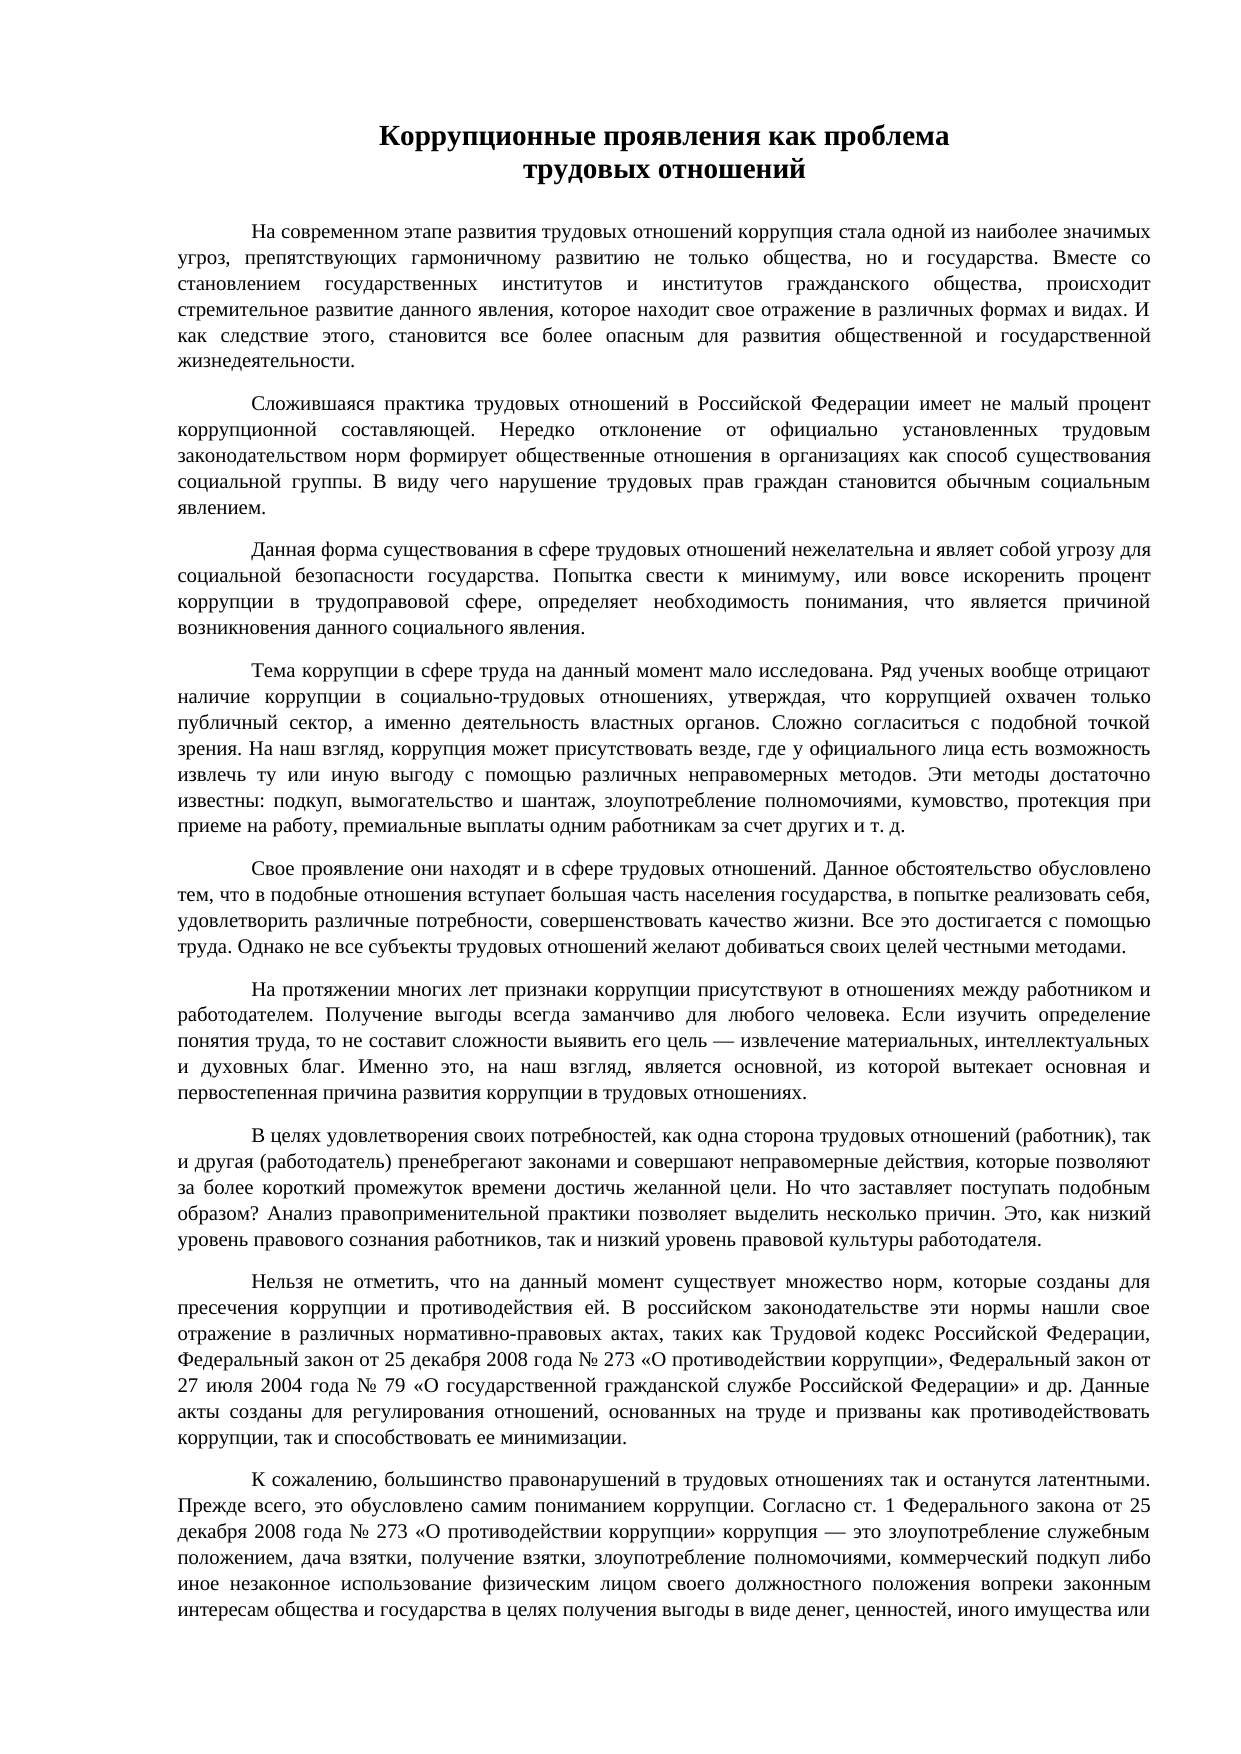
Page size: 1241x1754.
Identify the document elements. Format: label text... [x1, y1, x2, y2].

text На протяжении многих лет признаки коррупции присутствуют в отношениях между работником и работодателем. Получение выгоды всегда заманчиво для любого человека. Если изучить определение понятия труда, то не составит сложности выявить его цель — извлечение материальных, интеллектуальных и духовных благ. Именно это, на наш взгляд, является основной, из которой вытекает основная и первостепенная причина развития коррупции в трудовых отношениях. [177, 976, 1152, 1104]
text Тема коррупции в сфере труда на данный момент мало исследована. Ряд ученых вообще отрицают наличие коррупции в социально-трудовых отношениях, утверждая, что коррупцией охвачен только публичный сектор, а именно деятельность властных органов. Сложно согласиться с подобной точкой зрения. На наш взгляд, коррупция может присутствовать везде, где у официального лица есть возможность извлечь ту или иную выгоду с помощью различных неправомерных методов. Эти методы достаточно известны: подкуп, вымогательство и шантаж, злоупотребление полномочиями, кумовство, протекция при приеме на работу, премиальные выплаты одним работникам за счет других и т. д. [177, 658, 1152, 837]
text Свое проявление они находят и в сфере трудовых отношений. Данное обстоятельство обусловлено тем, что в подобные отношения вступает большая часть населения государства, в попытке реализовать себя, удовлетворить различные потребности, совершенствовать качество жизни. Все это достигается с помощью труда. Однако не все субъекты трудовых отношений желают добиваться своих целей честными методами. [177, 856, 1152, 958]
text На современном этапе развития трудовых отношений коррупция стала одной из наиболее значимых угроз, препятствующих гармоничному развитию не только общества, но и государства. Вместе со становлением государственных институтов и институтов гражданского общества, происходит стремительное развитие данного явления, которое находит свое отражение в различных формах и видах. И как следствие этого, становится все более опасным для развития общественной и государственной жизнедеятельности. [177, 219, 1152, 372]
text Нельзя не отметить, что на данный момент существует множество норм, которые созданы для пресечения коррупции и противодействия ей. В российском законодательстве эти нормы нашли свое отражение в различных нормативно-правовых актах, таких как Трудовой кодекс Российской Федерации, Федеральный закон от 25 декабря 2008 года № 273 «О противодействии коррупции», Федеральный закон от 27 июля 2004 года № 79 «О государственной гражданской службе Российской Федерации» и др. Данные акты созданы для регулирования отношений, основанных на труде и призваны как противодействовать коррупции, так и способствовать ее минимизации. [177, 1269, 1152, 1449]
text Данная форма существования в сфере трудовых отношений нежелательна и являет собой угрозу для социальной безопасности государства. Попытка свести к минимуму, или вовсе искоренить процент коррупции в трудоправовой сфере, определяет необходимость понимания, что является причиной возникновения данного социального явления. [177, 537, 1152, 639]
text Коррупционные проявления как проблема [177, 118, 1152, 152]
text трудовых отношений [177, 152, 1152, 185]
text Сложившаяся практика трудовых отношений в Российской Федерации имеет не малый процент коррупционной составляющей. Нередко отклонение от официально установленных трудовым законодательством норм формирует общественные отношения в организациях как способ существования социальной группы. В виду чего нарушение трудовых прав граждан становится обычным социальным явлением. [177, 391, 1152, 519]
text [177, 1467, 1152, 1621]
text В целях удовлетворения своих потребностей, как одна сторона трудовых отношений (работник), так и другая (работодатель) пренебрегают законами и совершают неправомерные действия, которые позволяют за более короткий промежуток времени достичь желанной цели. Но что заставляет поступать подобным образом? Анализ правоприменительной практики позволяет выделить несколько причин. Это, как низкий уровень правового сознания работников, так и низкий уровень правовой культуры работодателя. [177, 1123, 1152, 1251]
